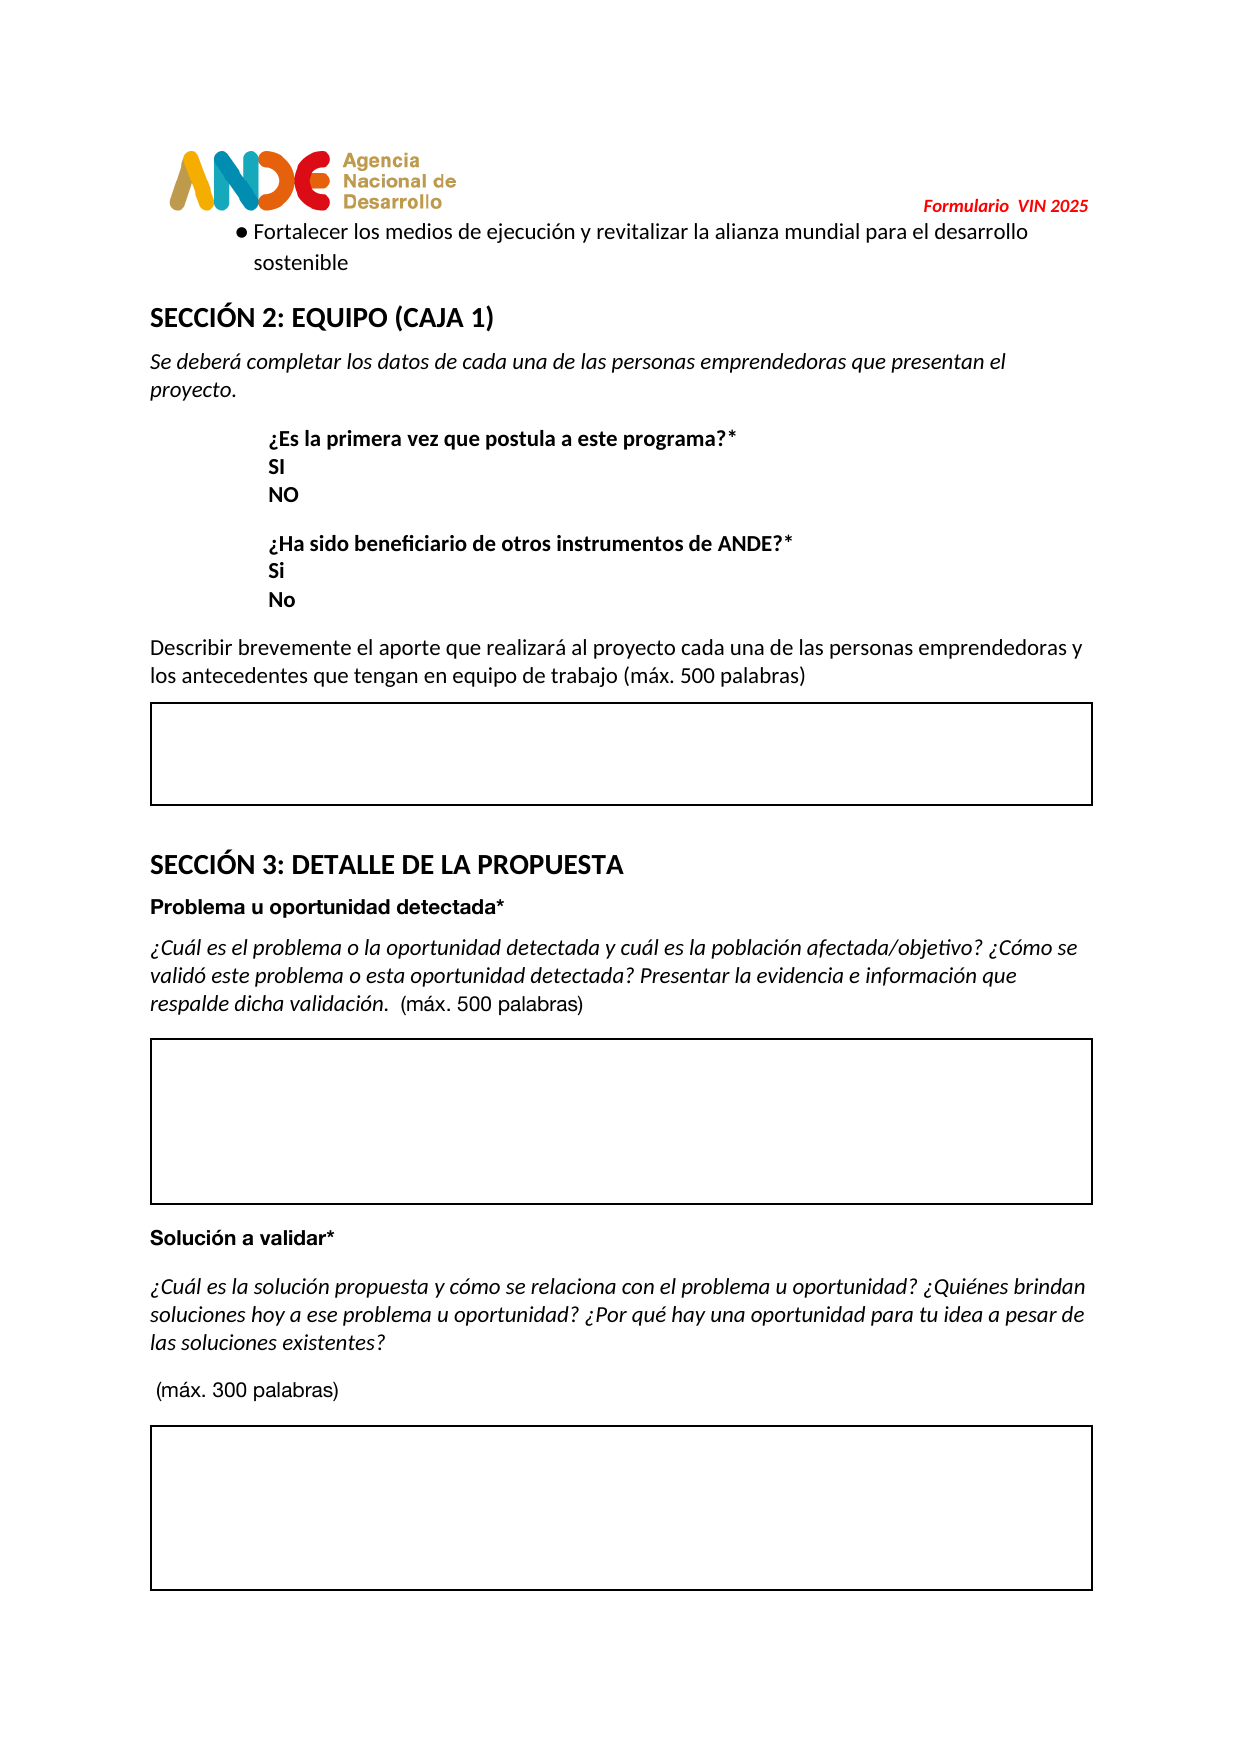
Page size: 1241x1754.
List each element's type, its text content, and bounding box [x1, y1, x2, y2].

text ¿Cuál es la solución propuesta y cómo se relaciona con el problema u oportunidad? ¿Quiénes brindan soluciones hoy a ese problema u oportunidad? ¿Por qué hay una oportunidad para tu idea a pesar de las soluciones existentes? [150, 1272, 1090, 1357]
text Describir brevemente el aporte que realizará al proyecto cada una de las personas emprendedoras y los antecedentes que tengan en equipo de trabajo (máx. 500 palabras) [150, 633, 1090, 689]
picture [167, 148, 457, 213]
text No [268, 585, 1090, 613]
text Se deberá completar los datos de cada una de las personas emprendedoras que presentan el proyecto. [150, 347, 1090, 403]
text Problema u oportunidad detectada* [150, 894, 1090, 921]
text (máx. 300 palabras) [150, 1377, 1090, 1404]
text ¿Es la primera vez que postula a este programa?* [268, 424, 1090, 452]
list Fortalecer los medios de ejecución y revitalizar la alianza mundial para el desarrollo sostenible [234, 217, 1090, 276]
text SECCIÓN 2: EQUIPO (CAJA 1) [150, 299, 1090, 334]
text SI [268, 452, 1090, 480]
text SECCIÓN 3: DETALLE DE LA PROPUESTA [150, 846, 1090, 882]
text ¿Ha sido beneficiario de otros instrumentos de ANDE?* [268, 529, 1090, 557]
text Si [268, 557, 1090, 585]
table_header [152, 1427, 1091, 1589]
table_header [152, 704, 1091, 804]
text Solución a validar* [150, 1225, 1090, 1252]
text NO [268, 480, 1090, 508]
table_header [152, 1040, 1091, 1202]
text ¿Cuál es el problema o la oportunidad detectada y cuál es la población afectada/objetivo? ¿Cómo se validó este problema o esta oportunidad detectada? Presentar la evidencia e información que respalde dicha validación. (máx. 500 palabras) [150, 933, 1090, 1017]
